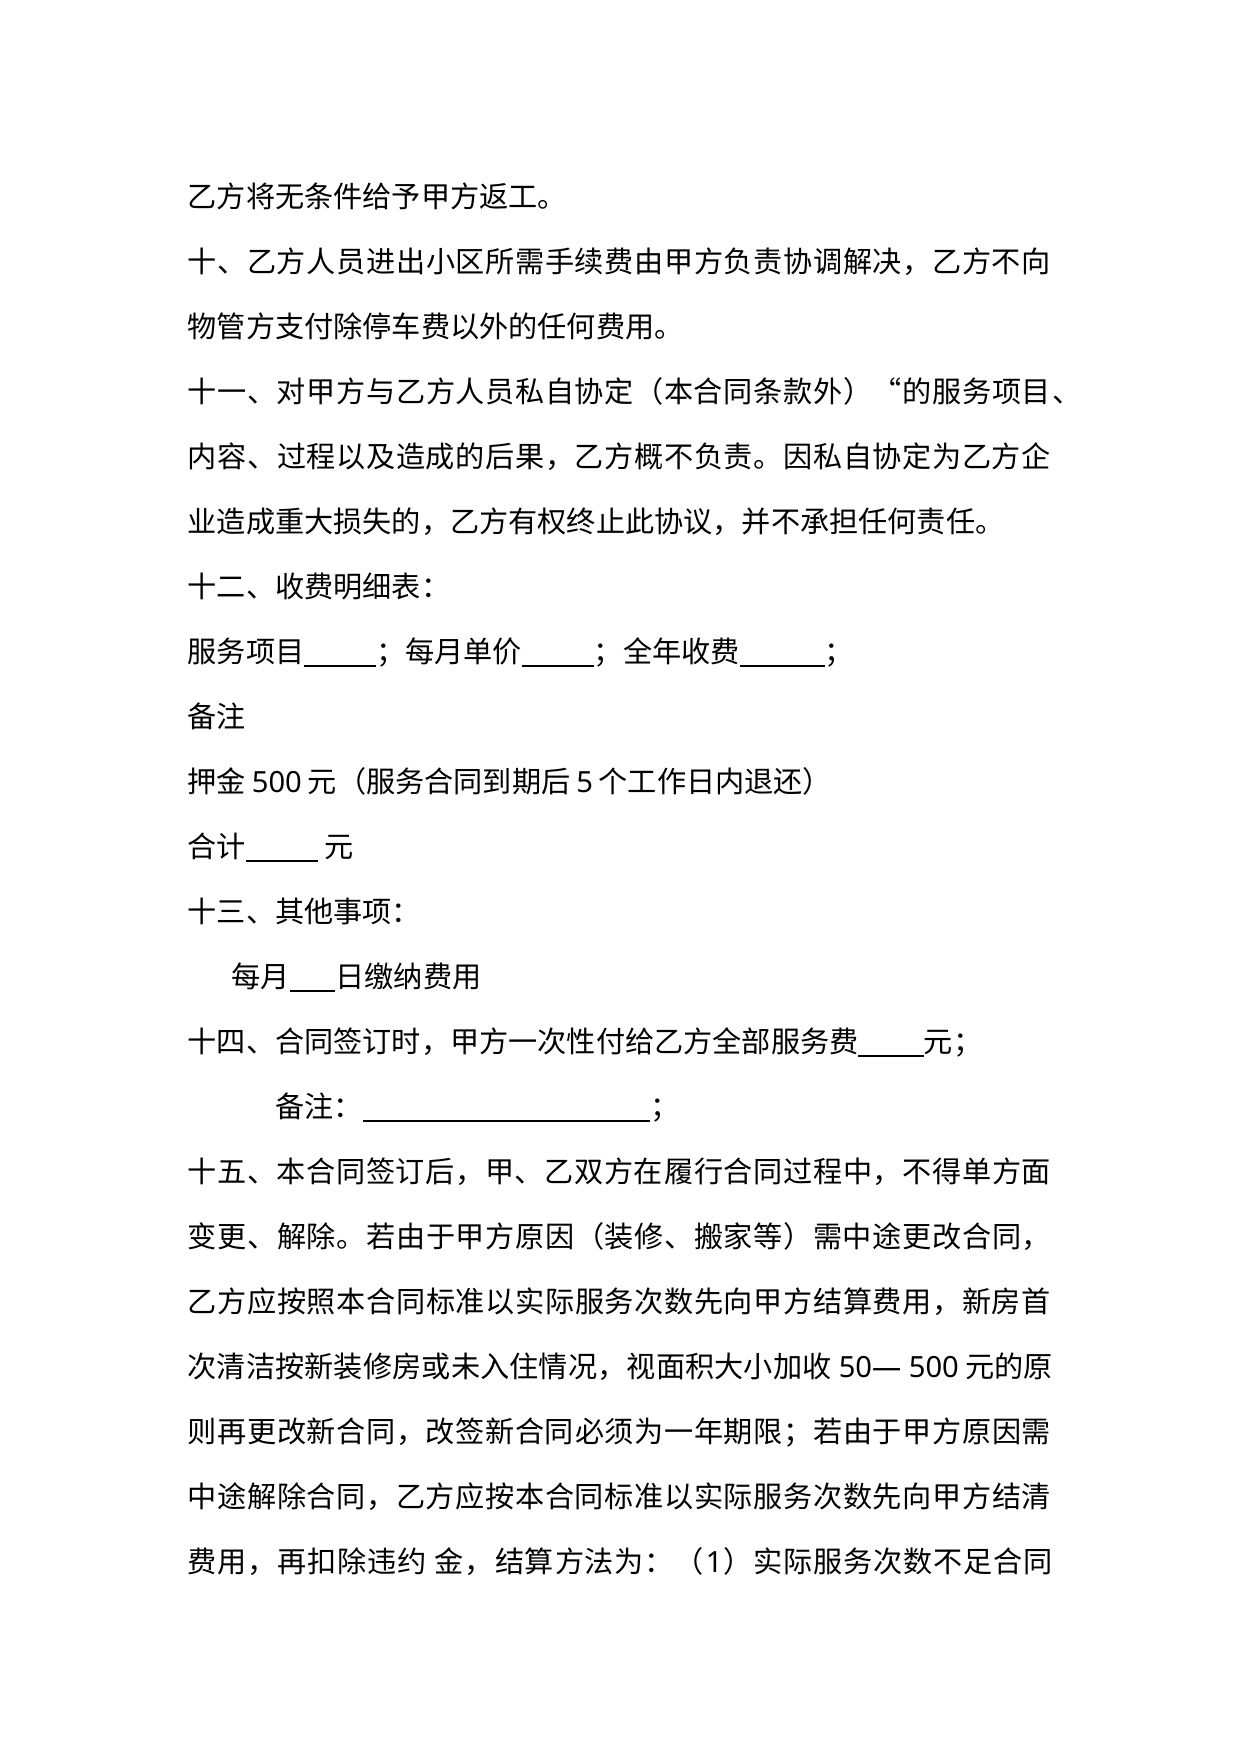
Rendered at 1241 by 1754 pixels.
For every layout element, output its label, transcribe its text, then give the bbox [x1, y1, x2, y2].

text 备注 [187, 682, 1053, 747]
text 十二、收费明细表： [187, 552, 1053, 617]
text 服务项目 ；每月单价 ；全年收费 ； [187, 617, 1053, 682]
text 合计 元 [187, 812, 1053, 877]
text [187, 162, 1053, 227]
text 十一、对甲方与乙方人员私自协定（本合同条款外）“的服务项目、内容、过程以及造成的后果，乙方概不负责。因私自协定为乙方企业造成重大损失的，乙方有权终止此协议，并不承担任何责任。 [187, 357, 1053, 552]
text 押金500元（服务合同到期后5个工作日内退还） [187, 747, 1053, 812]
text 十三、其他事项： [187, 877, 1053, 942]
list 备注： ； [187, 1072, 1053, 1137]
list 合同签订时，甲方一次性付给乙方全部服务费 元； [187, 1007, 1053, 1072]
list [187, 1137, 1053, 1592]
text 每月 日缴纳费用 [187, 942, 1053, 1007]
text 十、乙方人员进出小区所需手续费由甲方负责协调解决，乙方不向物管方支付除停车费以外的任何费用。 [187, 227, 1053, 357]
